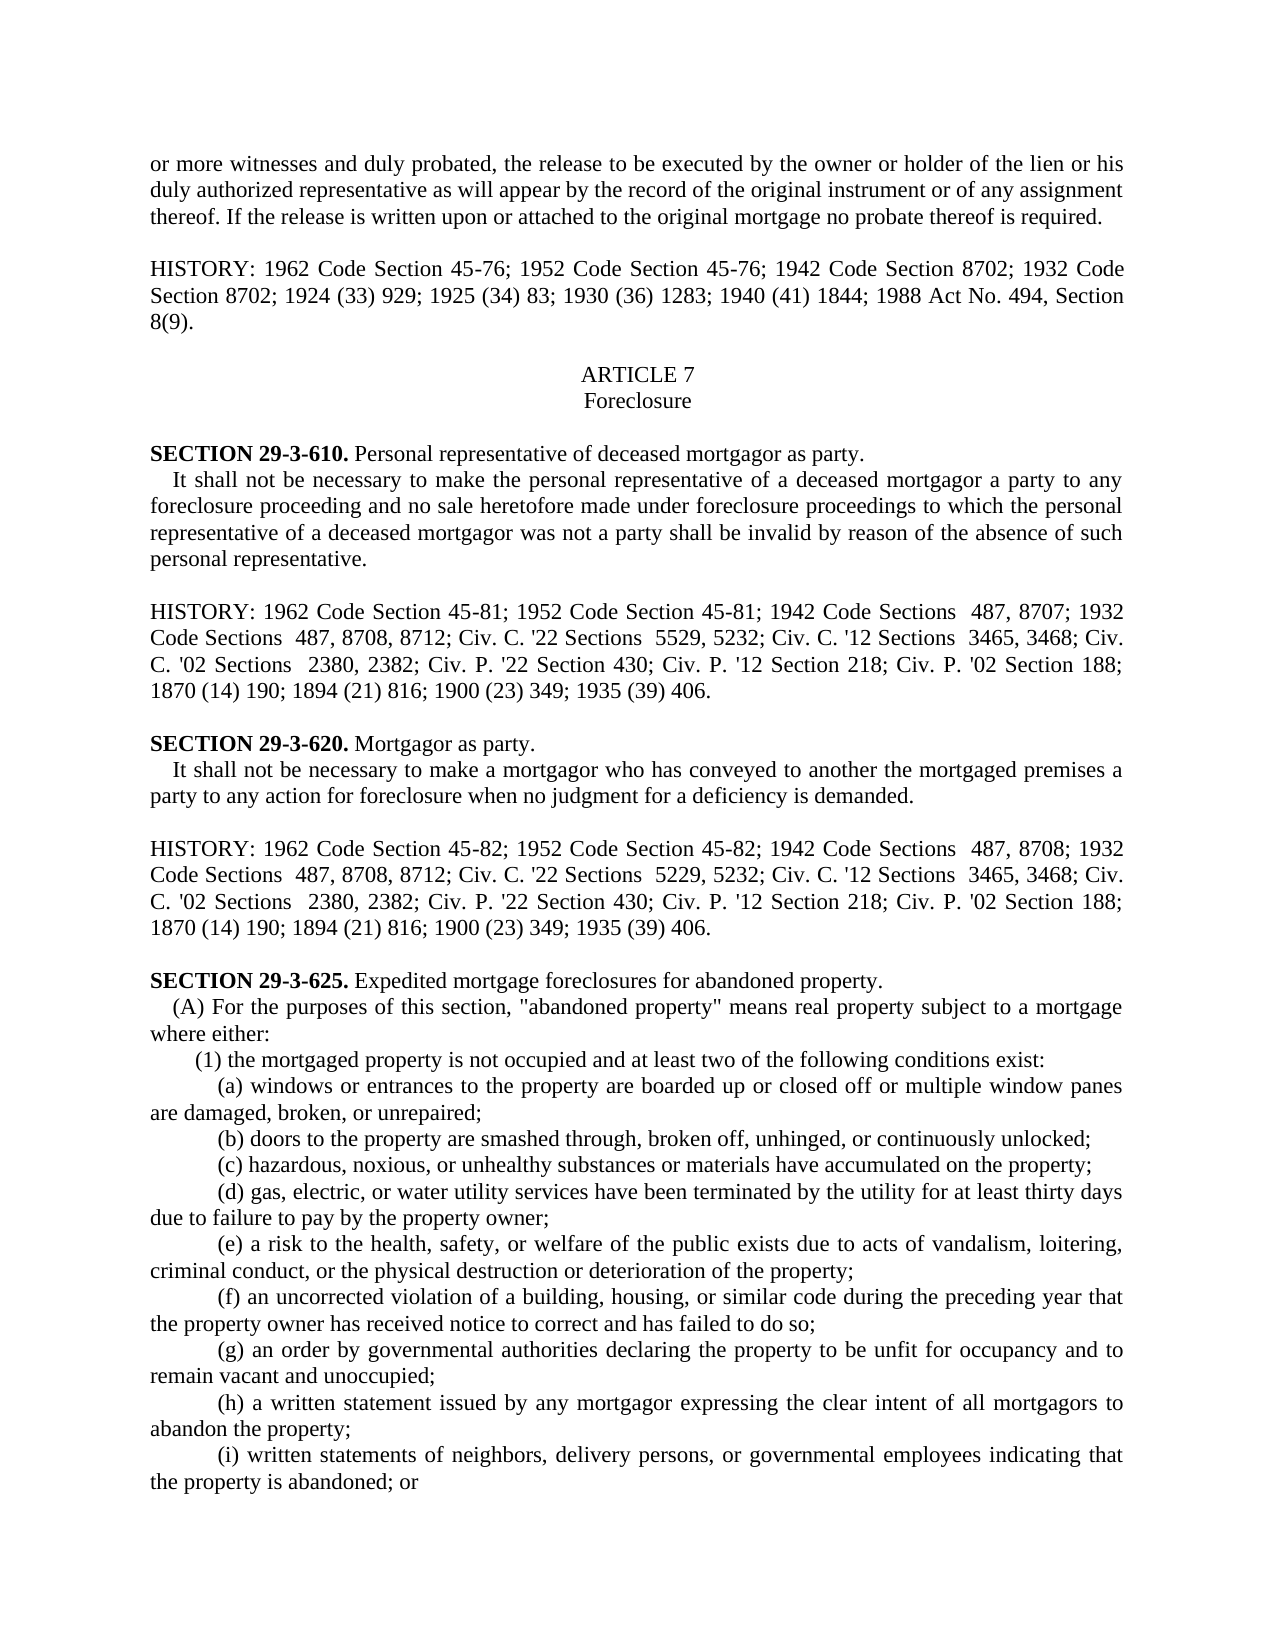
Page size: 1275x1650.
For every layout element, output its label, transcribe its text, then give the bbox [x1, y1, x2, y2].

text (i) written statements of neighbors, delivery persons, or governmental employees indicating that the property is abandoned; or [150, 1441, 1125, 1494]
text It shall not be necessary to make the personal representative of a deceased mortgagor a party to any foreclosure proceeding and no sale heretofore made under foreclosure proceedings to which the personal representative of a deceased mortgagor was not a party shall be invalid by reason of the absence of such personal representative. [150, 466, 1125, 572]
text SECTION 29-3-610. Personal representative of deceased mortgagor as party. [150, 440, 1125, 466]
text HISTORY: 1962 Code Section 45-76; 1952 Code Section 45-76; 1942 Code Section 8702; 1932 Code Section 8702; 1924 (33) 929; 1925 (34) 83; 1930 (36) 1283; 1940 (41) 1844; 1988 Act No. 494, Section 8(9). [150, 255, 1125, 334]
text SECTION 29-3-625. Expedited mortgage foreclosures for abandoned property. [150, 967, 1125, 993]
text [150, 150, 1125, 229]
text Foreclosure [150, 387, 1125, 413]
text (A) For the purposes of this section, "abandoned property" means real property subject to a mortgage where either: [150, 993, 1125, 1046]
text (d) gas, electric, or water utility services have been terminated by the utility for at least thirty days due to failure to pay by the property owner; [150, 1178, 1125, 1231]
text HISTORY: 1962 Code Section 45-82; 1952 Code Section 45-82; 1942 Code Sections 487, 8708; 1932 Code Sections 487, 8708, 8712; Civ. C. '22 Sections 5229, 5232; Civ. C. '12 Sections 3465, 3468; Civ. C. '02 Sections 2380, 2382; Civ. P. '22 Section 430; Civ. P. '12 Section 218; Civ. P. '02 Section 188; 1870 (14) 190; 1894 (21) 816; 1900 (23) 349; 1935 (39) 406. [150, 835, 1125, 941]
text (1) the mortgaged property is not occupied and at least two of the following conditions exist: [150, 1046, 1125, 1072]
text HISTORY: 1962 Code Section 45-81; 1952 Code Section 45-81; 1942 Code Sections 487, 8707; 1932 Code Sections 487, 8708, 8712; Civ. C. '22 Sections 5529, 5232; Civ. C. '12 Sections 3465, 3468; Civ. C. '02 Sections 2380, 2382; Civ. P. '22 Section 430; Civ. P. '12 Section 218; Civ. P. '02 Section 188; 1870 (14) 190; 1894 (21) 816; 1900 (23) 349; 1935 (39) 406. [150, 598, 1125, 703]
text (c) hazardous, noxious, or unhealthy substances or materials have accumulated on the property; [150, 1151, 1125, 1178]
text (b) doors to the property are smashed through, broken off, unhinged, or continuously unlocked; [150, 1125, 1125, 1151]
text (a) windows or entrances to the property are boarded up or closed off or multiple window panes are damaged, broken, or unrepaired; [150, 1072, 1125, 1125]
text (h) a written statement issued by any mortgagor expressing the clear intent of all mortgagors to abandon the property; [150, 1389, 1125, 1441]
text (g) an order by governmental authorities declaring the property to be unfit for occupancy and to remain vacant and unoccupied; [150, 1336, 1125, 1389]
text ARTICLE 7 [150, 361, 1125, 387]
text It shall not be necessary to make a mortgagor who has conveyed to another the mortgaged premises a party to any action for foreclosure when no judgment for a deficiency is demanded. [150, 756, 1125, 809]
text (e) a risk to the health, safety, or welfare of the public exists due to acts of vandalism, loitering, criminal conduct, or the physical destruction or deterioration of the property; [150, 1231, 1125, 1283]
text (f) an uncorrected violation of a building, housing, or similar code during the preceding year that the property owner has received notice to correct and has failed to do so; [150, 1283, 1125, 1336]
text SECTION 29-3-620. Mortgagor as party. [150, 730, 1125, 756]
